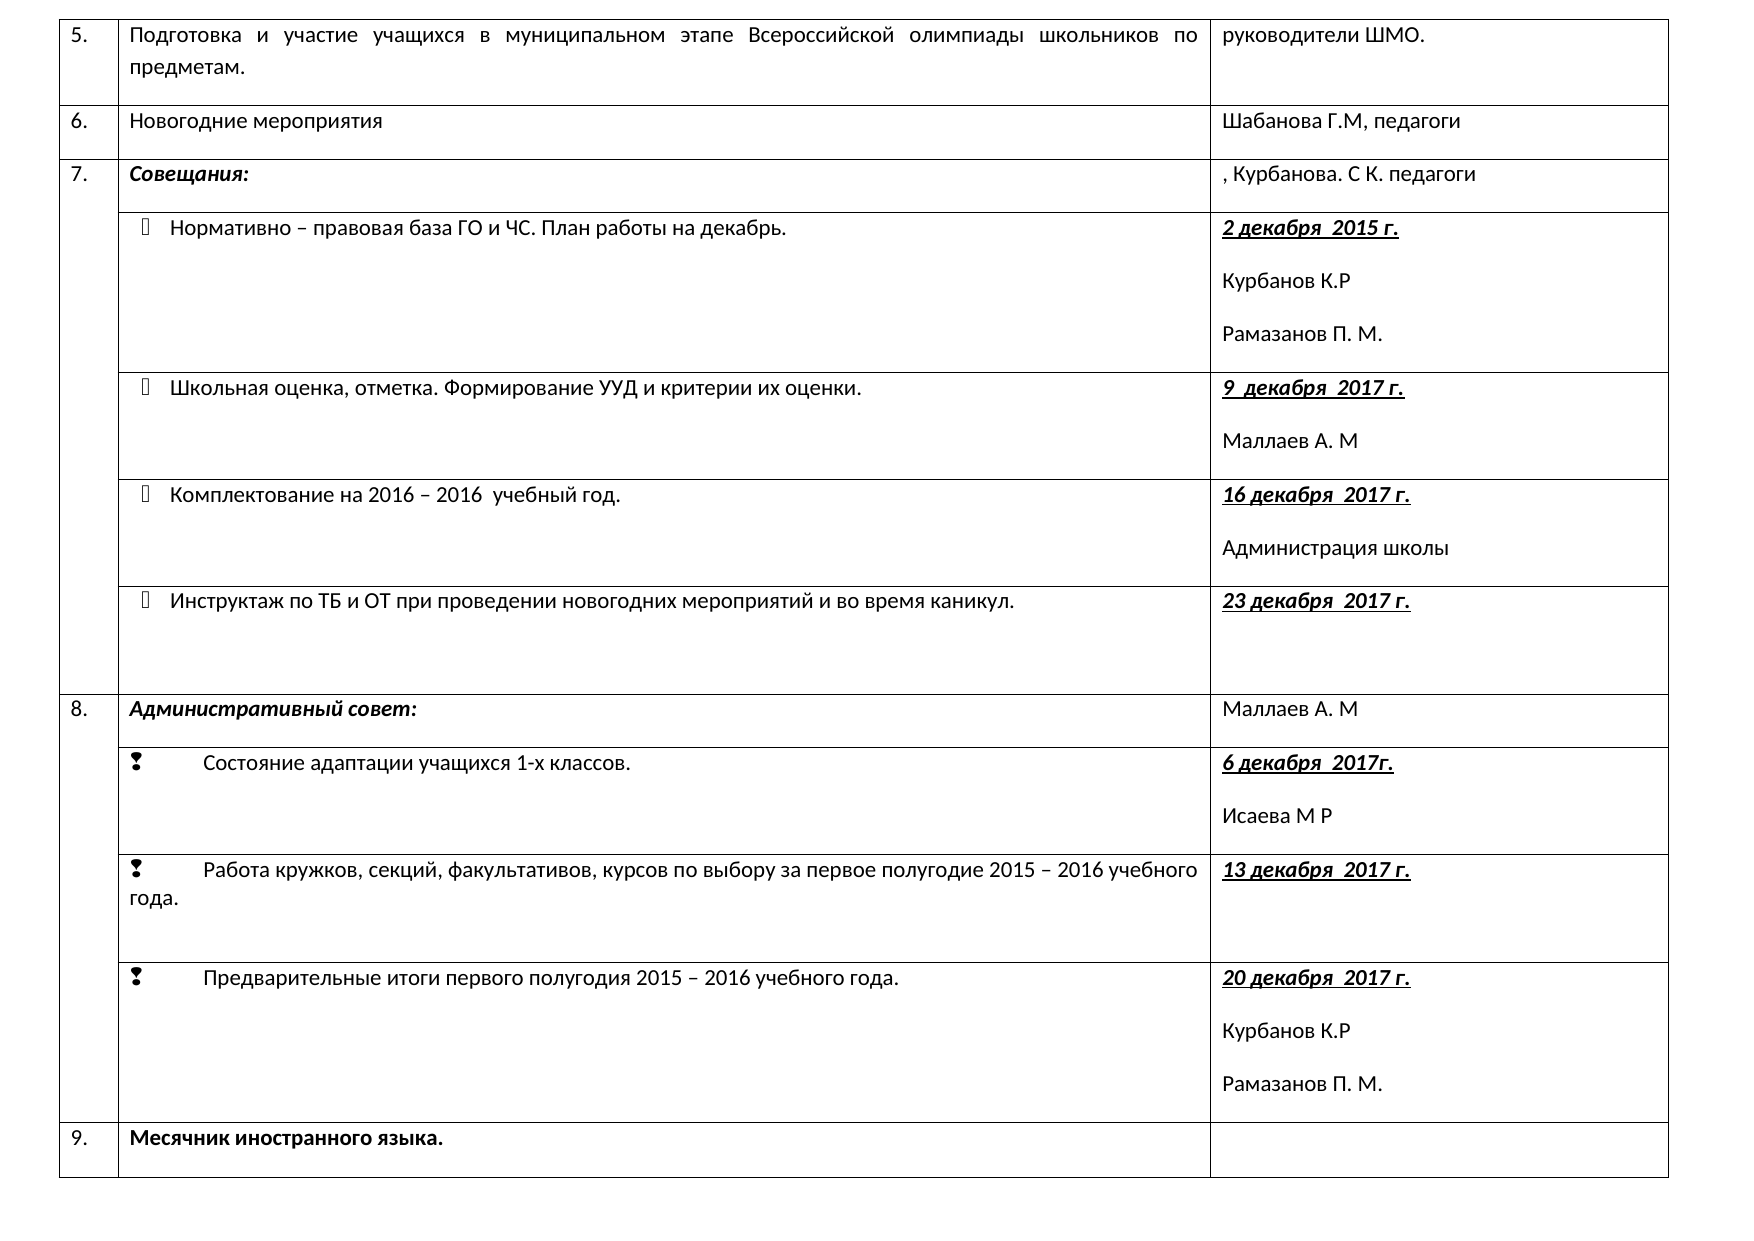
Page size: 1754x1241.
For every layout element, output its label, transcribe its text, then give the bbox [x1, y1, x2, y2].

table_cell Месячник иностранного языка. [119, 1123, 1210, 1177]
table_cell 2 декабря 2015 г. Курбанов К.Р Рамазанов П. М. [1211, 213, 1668, 372]
table_cell Маллаев А. М [1211, 695, 1668, 747]
table_cell Нормативно – правовая база ГО и ЧС. План работы на декабрь. [119, 213, 1210, 372]
table_cell 5. [60, 20, 118, 105]
table_cell [1211, 1123, 1668, 1177]
table_cell Школьная оценка, отметка. Формирование УУД и критерии их оценки. [119, 373, 1210, 479]
table_cell 16 декабря 2017 г. Администрация школы [1211, 480, 1668, 586]
table_cell 6. [60, 106, 118, 158]
table_cell Шабанова Г.М, педагоги [1211, 106, 1668, 158]
table_cell 23 декабря 2017 г. [1211, 587, 1668, 693]
table_cell Состояние адаптации учащихся 1-х классов. [119, 748, 1210, 854]
table_cell руководители ШМО. [1211, 20, 1668, 105]
table_cell Инструктаж по ТБ и ОТ при проведении новогодних мероприятий и во время каникул. [119, 587, 1210, 693]
table_cell Предварительные итоги первого полугодия 2015 – 2016 учебного года. [119, 963, 1210, 1122]
table_cell 6 декабря 2017г. Исаева М Р [1211, 748, 1668, 854]
table_cell 20 декабря 2017 г. Курбанов К.Р Рамазанов П. М. [1211, 963, 1668, 1122]
table_cell , Курбанова. С К. педагоги [1211, 160, 1668, 212]
table_cell Совещания: [119, 160, 1210, 212]
table_cell Работа кружков, секций, факультативов, курсов по выбору за первое полугодие 2015 – 2016 учебного года. [119, 855, 1210, 962]
table_cell Административный совет: [119, 695, 1210, 747]
table_cell Комплектование на 2016 – 2016 учебный год. [119, 480, 1210, 586]
table_cell 13 декабря 2017 г. [1211, 855, 1668, 962]
table_cell 9 декабря 2017 г. Маллаев А. М [1211, 373, 1668, 479]
table_cell 8. [60, 695, 118, 1122]
table_cell 9. [60, 1123, 118, 1177]
table_cell Подготовка и участие учащихся в муниципальном этапе Всероссийской олимпиады школьников по предметам. [119, 20, 1210, 105]
table_cell Новогодние мероприятия [119, 106, 1210, 158]
table_cell 7. [60, 160, 118, 693]
